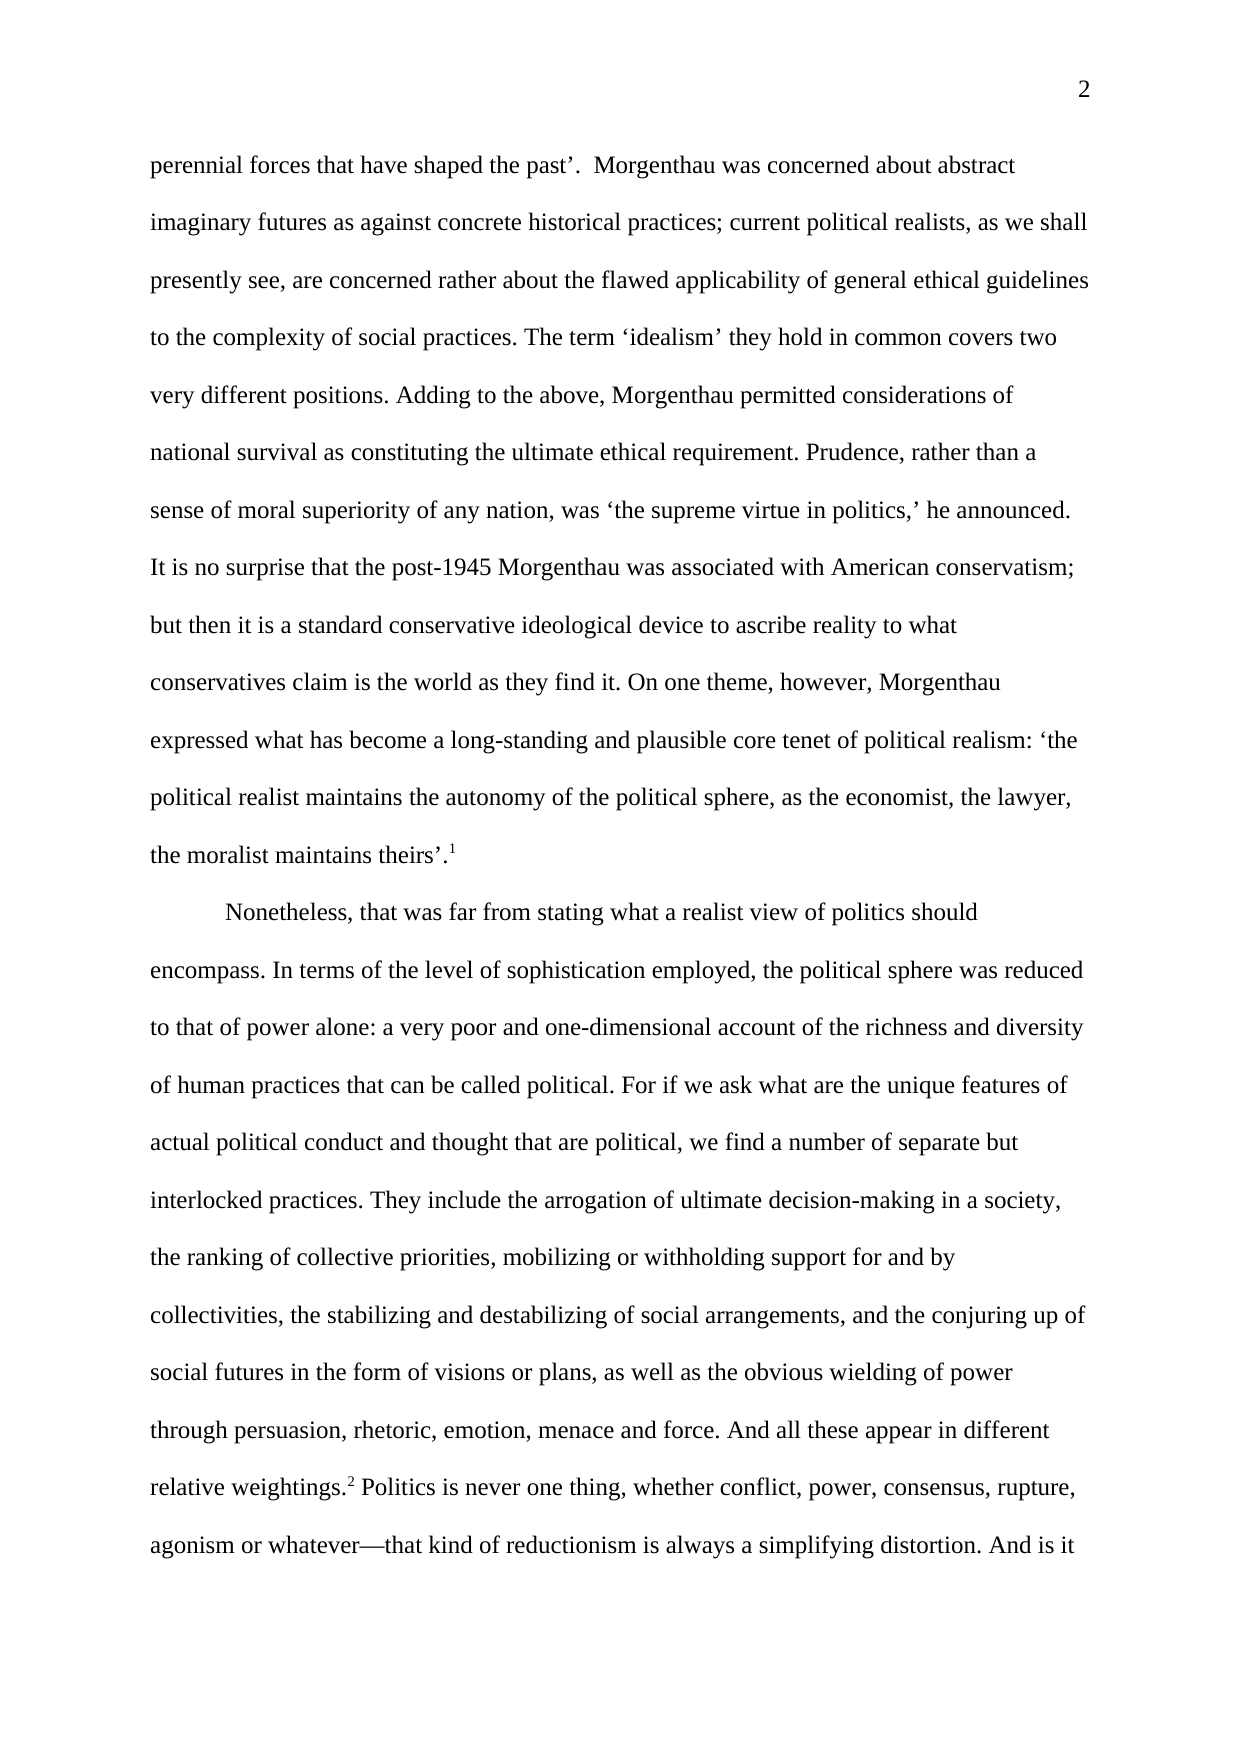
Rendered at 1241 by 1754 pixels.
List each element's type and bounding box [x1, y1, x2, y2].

text [150, 897, 1090, 1559]
text [150, 150, 1090, 869]
